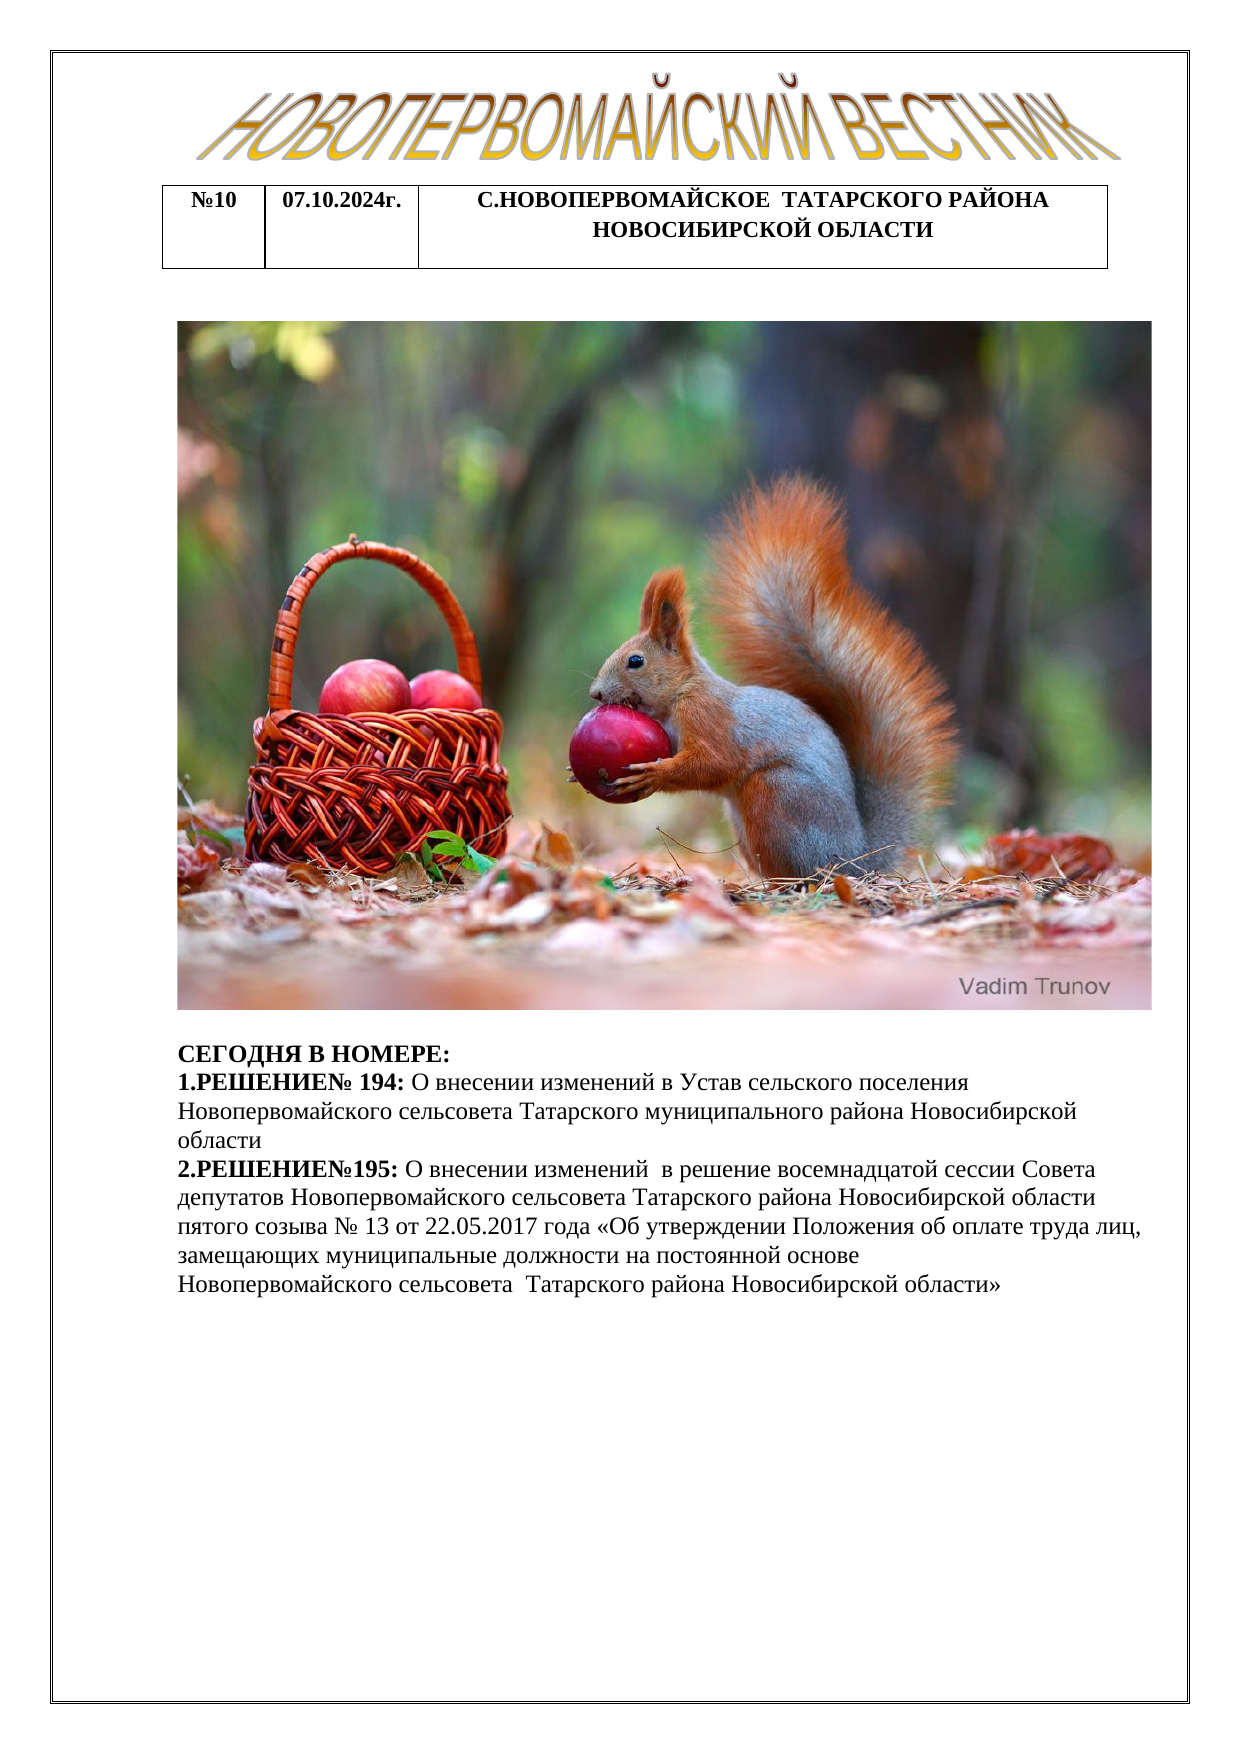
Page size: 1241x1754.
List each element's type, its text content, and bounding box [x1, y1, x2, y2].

table_header №10 [163, 186, 264, 267]
table_header С.НОВОПЕРВОМАЙСКОЕ ТАТАРСКОГО РАЙОНА НОВОСИБИРСКОЙ ОБЛАСТИ [419, 186, 1107, 267]
table_header 07.10.2024г. [266, 186, 418, 267]
text Новопервомайского сельсовета Татарского района Новосибирской области» [177, 1269, 1152, 1297]
text СЕГОДНЯ В НОМЕРЕ: [177, 1039, 1152, 1067]
text 1.РЕШЕНИЕ№ 194: О внесении изменений в Устав сельского поселения Новопервомайского сельсовета Татарского муниципального района Новосибирской области [177, 1067, 1152, 1154]
text 2.РЕШЕНИЕ№195: О внесении изменений в решение восемнадцатой сессии Совета депутатов Новопервомайского сельсовета Татарского района Новосибирской области пятого созыва № 13 от 22.05.2017 года «Об утверждении Положения об оплате труда лиц, замещающих муниципальные должности на постоянной основе [177, 1154, 1152, 1269]
picture [177, 321, 1152, 1010]
